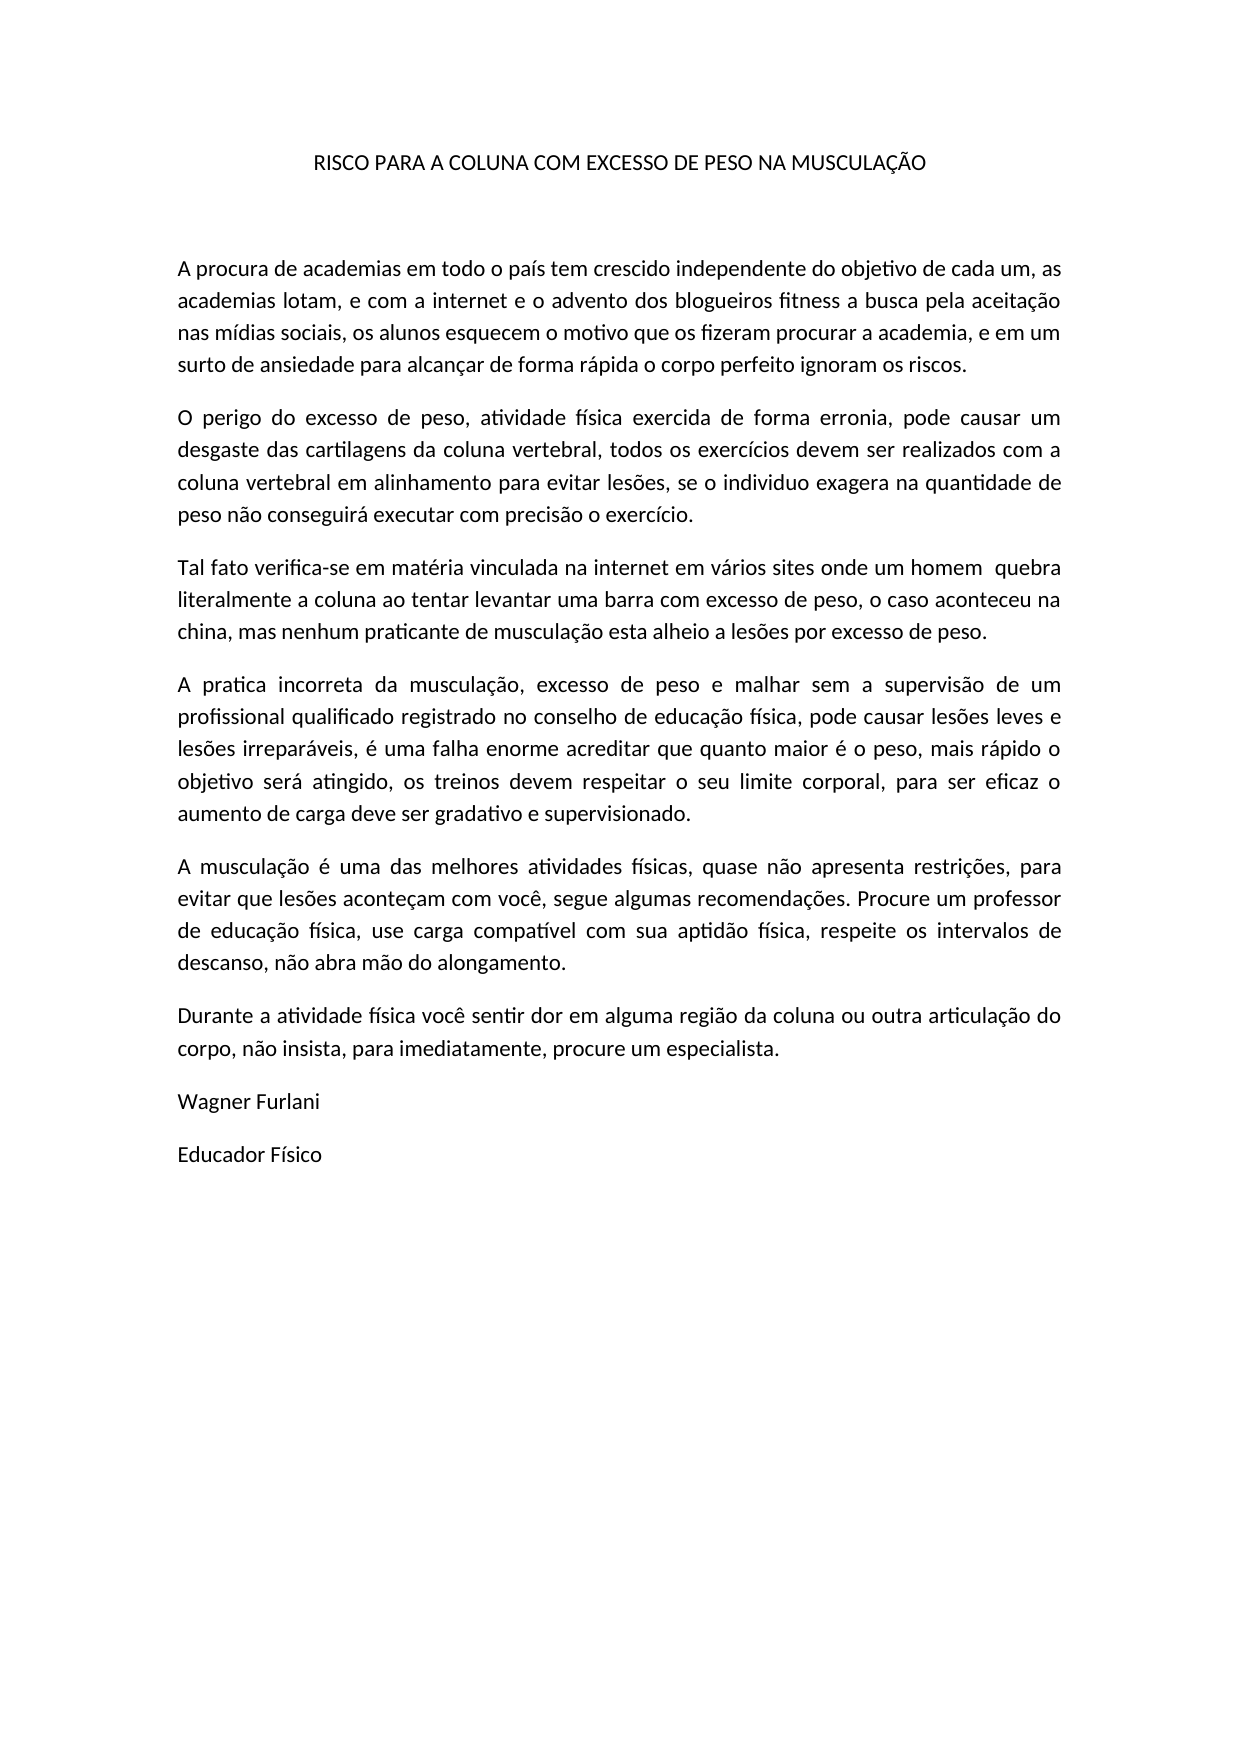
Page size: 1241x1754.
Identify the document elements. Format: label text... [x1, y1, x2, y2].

text A musculação é uma das melhores atividades físicas, quase não apresenta restrições, para evitar que lesões aconteçam com você, segue algumas recomendações. Procure um professor de educação física, use carga compatível com sua aptidão física, respeite os intervalos de descanso, não abra mão do alongamento. [177, 852, 1063, 977]
text A procura de academias em todo o país tem crescido independente do objetivo de cada um, as academias lotam, e com a internet e o advento dos blogueiros fitness a busca pela aceitação nas mídias sociais, os alunos esquecem o motivo que os fizeram procurar a academia, e em um surto de ansiedade para alcançar de forma rápida o corpo perfeito ignoram os riscos. [177, 254, 1063, 378]
text Durante a atividade física você sentir dor em alguma região da coluna ou outra articulação do corpo, não insista, para imediatamente, procure um especialista. [177, 1002, 1063, 1062]
text Tal fato verifica-se em matéria vinculada na internet em vários sites onde um homem quebra literalmente a coluna ao tentar levantar uma barra com excesso de peso, o caso aconteceu na china, mas nenhum praticante de musculação esta alheio a lesões por excesso de peso. [177, 553, 1063, 645]
text RISCO PARA A COLUNA COM EXCESSO DE PESO NA MUSCULAÇÃO [177, 148, 1063, 176]
text Educador Físico [177, 1140, 1063, 1168]
text A pratica incorreta da musculação, excesso de peso e malhar sem a supervisão de um profissional qualificado registrado no conselho de educação física, pode causar lesões leves e lesões irreparáveis, é uma falha enorme acreditar que quanto maior é o peso, mais rápido o objetivo será atingido, os treinos devem respeitar o seu limite corporal, para ser eficaz o aumento de carga deve ser gradativo e supervisionado. [177, 670, 1063, 827]
text Wagner Furlani [177, 1087, 1063, 1115]
text O perigo do excesso de peso, atividade física exercida de forma erronia, pode causar um desgaste das cartilagens da coluna vertebral, todos os exercícios devem ser realizados com a coluna vertebral em alinhamento para evitar lesões, se o individuo exagera na quantidade de peso não conseguirá executar com precisão o exercício. [177, 403, 1063, 528]
